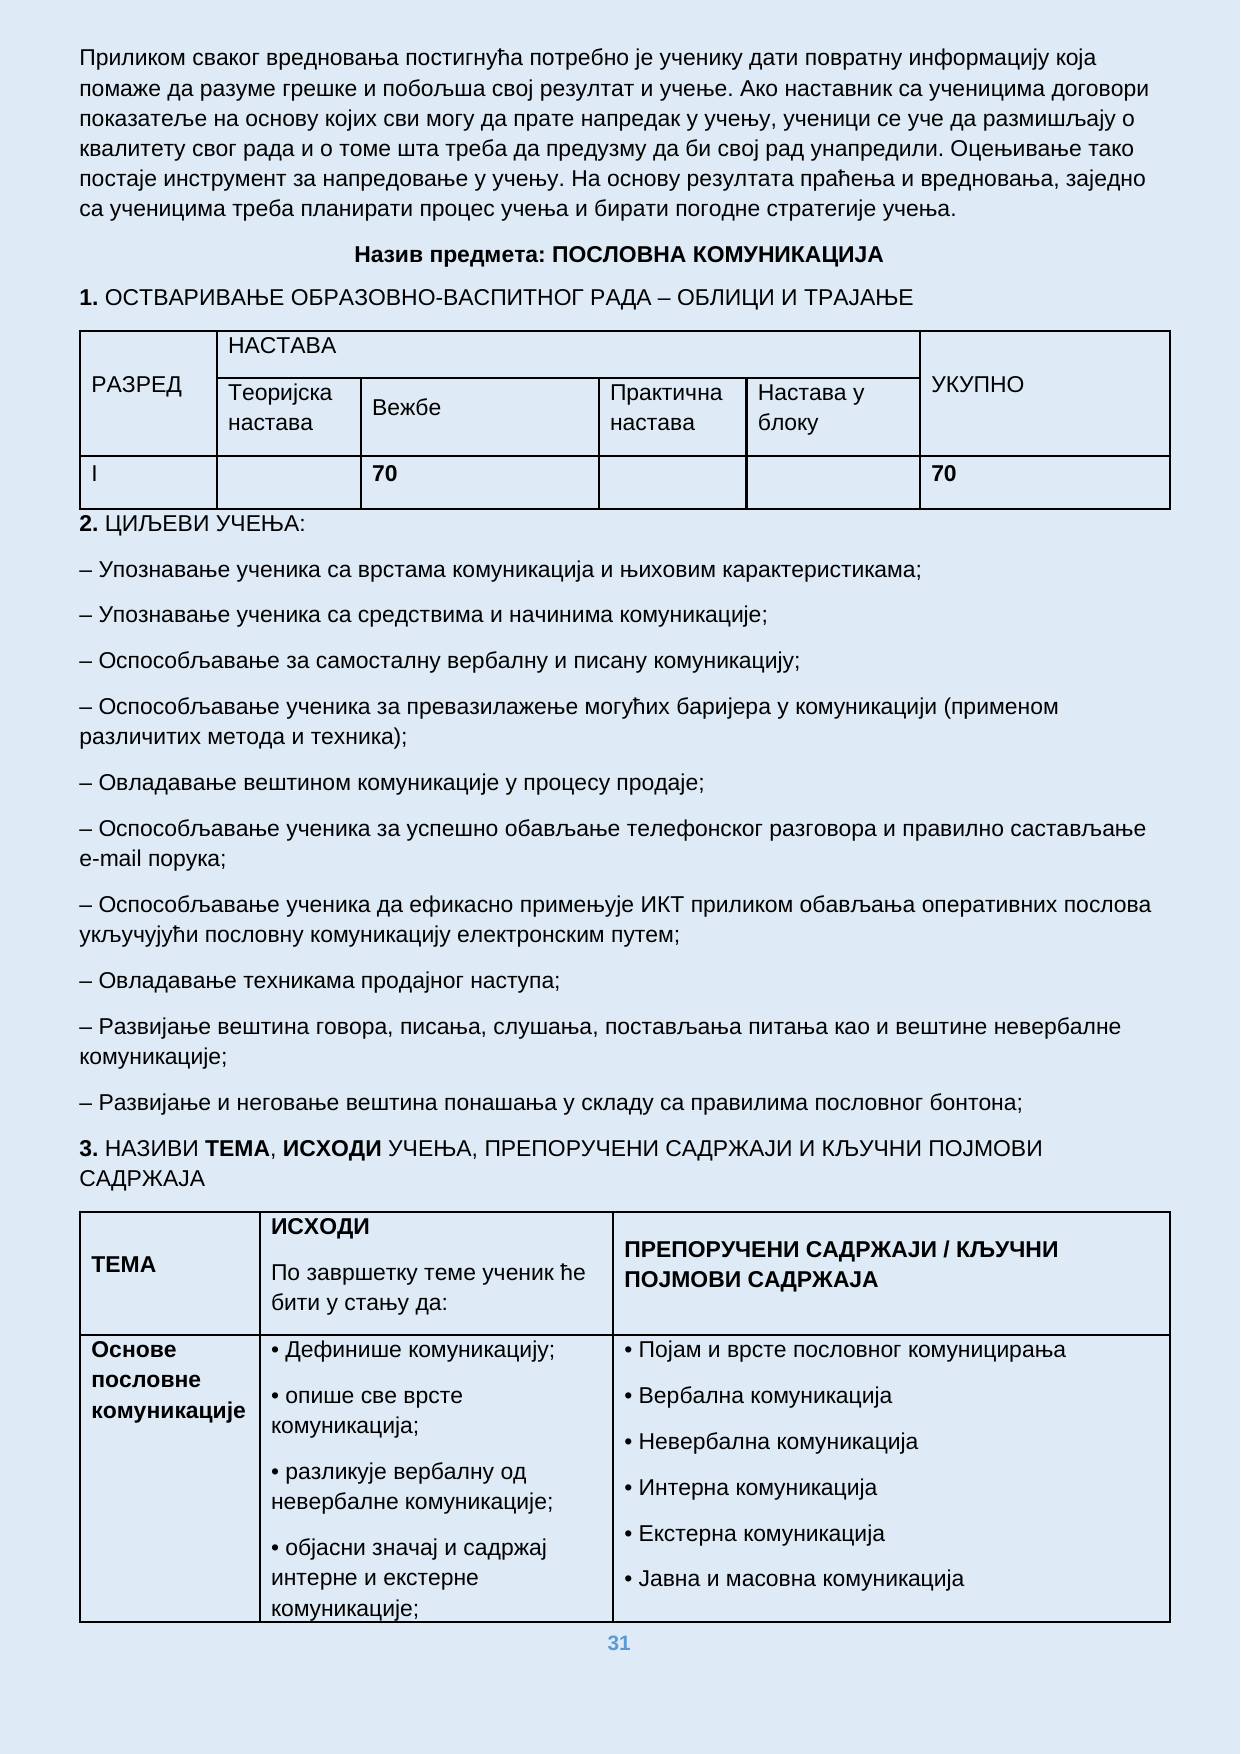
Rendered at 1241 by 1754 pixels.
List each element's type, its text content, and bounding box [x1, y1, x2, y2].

table_cell 70 [921, 457, 1169, 508]
text – Овладавање вештином комуникације у процесу продаје; [79, 769, 1159, 796]
text 2. ЦИЉЕВИ УЧЕЊА: [79, 510, 1159, 536]
table_cell [748, 457, 919, 508]
text 3. НАЗИВИ ТЕМА, ИСХОДИ УЧЕЊА, ПРЕПОРУЧЕНИ САДРЖАЈИ И КЉУЧНИ ПОЈМОВИ САДРЖАЈА [79, 1135, 1159, 1191]
text – Оспособљавање ученика за превазилажење могућих баријера у комуникацији (применом различитих метода и техника); [79, 693, 1159, 750]
text – Упознавање ученика са врстама комуникација и њиховим карактеристикама; [79, 556, 1159, 582]
table_header НАСТАВА [218, 332, 919, 377]
table_header РАЗРЕД [81, 332, 216, 454]
table_header ИСХОДИ По завршетку теме ученик ће бити у стању да: [261, 1213, 612, 1334]
table_cell [218, 457, 360, 508]
text – Оспособљавање ученика за успешно обављање телефонског разговора и правилно састављање e-mail порука; [79, 815, 1159, 872]
table_cell I [81, 457, 216, 508]
text – Оспособљавање за самосталну вербалну и писану комуникацију; [79, 647, 1159, 674]
table_header ТЕМА [81, 1213, 259, 1334]
text Приликом сваког вредновања постигнућа потребно је ученику дати повратну информацију која помаже да разуме грешке и побољша свој резултат и учење. Ако наставник са ученицима договори показатеље на основу којих сви могу да прате напредак у учењу, ученици се уче да размишљају о квалитету свог рада и о томе шта треба да предузму да би свој рад унапредили. Оцењивање тако постаје инструмент за напредовање у учењу. На основу резултата праћења и вредновања, заједно са ученицима треба планирати процес учења и бирати погодне стратегије учења. [79, 44, 1159, 222]
table_cell Теоријска настава [218, 379, 360, 454]
text – Овладавање техникама продајног наступа; [79, 967, 1159, 993]
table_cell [261, 1336, 612, 1621]
table_cell Настава у блоку [748, 379, 919, 454]
table_cell Практична настава [600, 379, 745, 454]
text – Развијање и неговање вештина понашања у складу са правилима пословног бонтона; [79, 1089, 1159, 1115]
table_header УКУПНО [921, 332, 1169, 454]
text – Оспособљавање ученика да ефикасно примењује ИКТ приликом обављања оперативних послова укључујући пословну комуникацију електронским путем; [79, 891, 1159, 948]
text 1. ОСТВАРИВАЊЕ ОБРАЗОВНО-ВАСПИТНОГ РАДА – ОБЛИЦИ И ТРАЈАЊЕ [79, 284, 1159, 310]
table_header ПРЕПОРУЧЕНИ САДРЖАЈИ / КЉУЧНИ ПОЈМОВИ САДРЖАЈА [614, 1213, 1169, 1334]
table_cell [600, 457, 745, 508]
text Назив предмета: ПОСЛОВНА КОМУНИКАЦИЈА [79, 241, 1159, 268]
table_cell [81, 1336, 259, 1621]
text – Развијање вештина говора, писања, слушања, постављања питања као и вештине невербалне комуникације; [79, 1013, 1159, 1069]
text – Упознавање ученика са средствима и начинима комуникације; [79, 601, 1159, 628]
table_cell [614, 1336, 1169, 1621]
table_cell Вежбе [362, 379, 598, 454]
table_cell 70 [362, 457, 598, 508]
